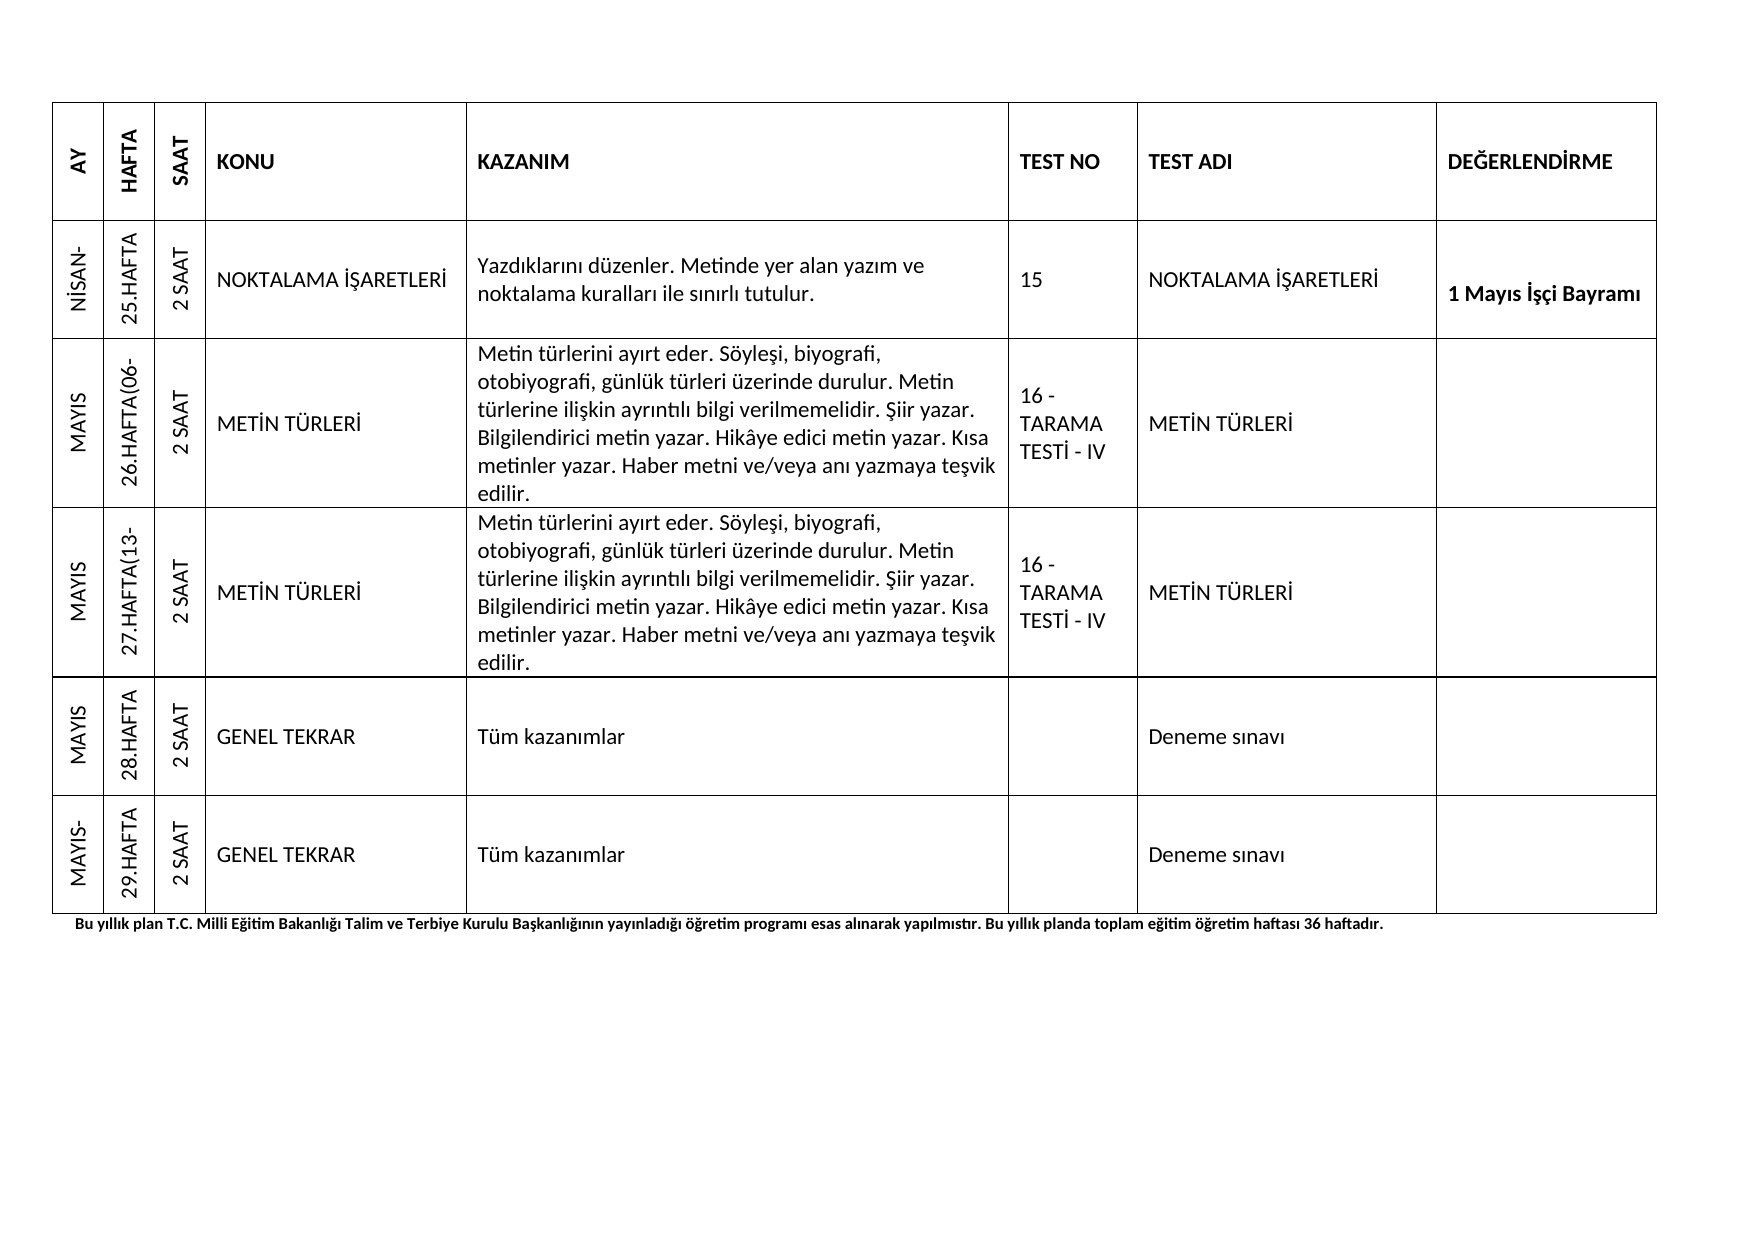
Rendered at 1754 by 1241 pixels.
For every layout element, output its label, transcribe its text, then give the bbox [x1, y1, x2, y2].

table_cell 27.HAFTA(13-19) [104, 508, 154, 676]
table_cell METİN TÜRLERİ [206, 508, 466, 676]
text Bu yıllık plan T.C. Milli Eğitim Bakanlığı Talim ve Terbiye Kurulu Başkanlığının yayınladığı öğretim programı esas alınarak yapılmıstır. Bu yıllık planda toplam eğitim öğretim haftası 36 haftadır. [75, 914, 1679, 934]
table_header HAFTA [104, 103, 154, 220]
table_cell 2 SAAT [155, 339, 205, 507]
table_cell MAYIS [53, 678, 103, 794]
table_cell 1 Mayıs İşçi Bayramı [1437, 221, 1656, 338]
table_cell [1437, 678, 1656, 794]
table_cell METİN TÜRLERİ [1138, 508, 1436, 676]
table_cell 29.HAFTA(27-02) [104, 796, 154, 913]
table_cell GENEL TEKRAR [206, 796, 466, 913]
table_cell 28.HAFTA(20-26) [104, 678, 154, 794]
table_cell 25.HAFTA(29-05) [104, 221, 154, 338]
table_cell MAYIS [53, 508, 103, 676]
table_cell MAYIS-HAZİRAN [53, 796, 103, 913]
table_cell NOKTALAMA İŞARETLERİ [206, 221, 466, 338]
table_cell 2 SAAT [155, 796, 205, 913]
table_cell NİSAN-MAYIS [53, 221, 103, 338]
table_cell [1437, 508, 1656, 676]
table_cell 2 SAAT [155, 221, 205, 338]
table_header AY [53, 103, 103, 220]
table_cell Tüm kazanımlar [467, 678, 1008, 794]
table_cell [1437, 339, 1656, 507]
table_cell Tüm kazanımlar [467, 796, 1008, 913]
table_cell Deneme sınavı [1138, 796, 1436, 913]
table_cell 2 SAAT [155, 508, 205, 676]
table_cell 16 - TARAMA TESTİ - IV [1009, 508, 1137, 676]
table_cell 15 [1009, 221, 1137, 338]
table_cell Metin türlerini ayırt eder. Söyleşi, biyografi, otobiyografi, günlük türleri üzerinde durulur. Metin türlerine ilişkin ayrıntılı bilgi verilmemelidir. Şiir yazar. Bilgilendirici metin yazar. Hikâye edici metin yazar. Kısa metinler yazar. Haber metni ve/veya anı yazmaya teşvik edilir. [467, 339, 1008, 507]
table_cell NOKTALAMA İŞARETLERİ [1138, 221, 1436, 338]
table_cell [1009, 796, 1137, 913]
table_header TEST NO [1009, 103, 1137, 220]
table_cell [1009, 678, 1137, 794]
table_cell Deneme sınavı [1138, 678, 1436, 794]
table_cell 16 - TARAMA TESTİ - IV [1009, 339, 1137, 507]
table_header TEST ADI [1138, 103, 1436, 220]
table_cell METİN TÜRLERİ [1138, 339, 1436, 507]
table_cell [1437, 796, 1656, 913]
table_cell GENEL TEKRAR [206, 678, 466, 794]
table_header SAAT [155, 103, 205, 220]
table_header KONU [206, 103, 466, 220]
table_cell 2 SAAT [155, 678, 205, 794]
table_header DEĞERLENDİRME [1437, 103, 1656, 220]
table_header KAZANIM [467, 103, 1008, 220]
table_cell Metin türlerini ayırt eder. Söyleşi, biyografi, otobiyografi, günlük türleri üzerinde durulur. Metin türlerine ilişkin ayrıntılı bilgi verilmemelidir. Şiir yazar. Bilgilendirici metin yazar. Hikâye edici metin yazar. Kısa metinler yazar. Haber metni ve/veya anı yazmaya teşvik edilir. [467, 508, 1008, 676]
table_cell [467, 221, 1008, 338]
table_cell METİN TÜRLERİ [206, 339, 466, 507]
table_cell MAYIS [53, 339, 103, 507]
table_cell 26.HAFTA(06-12) [104, 339, 154, 507]
